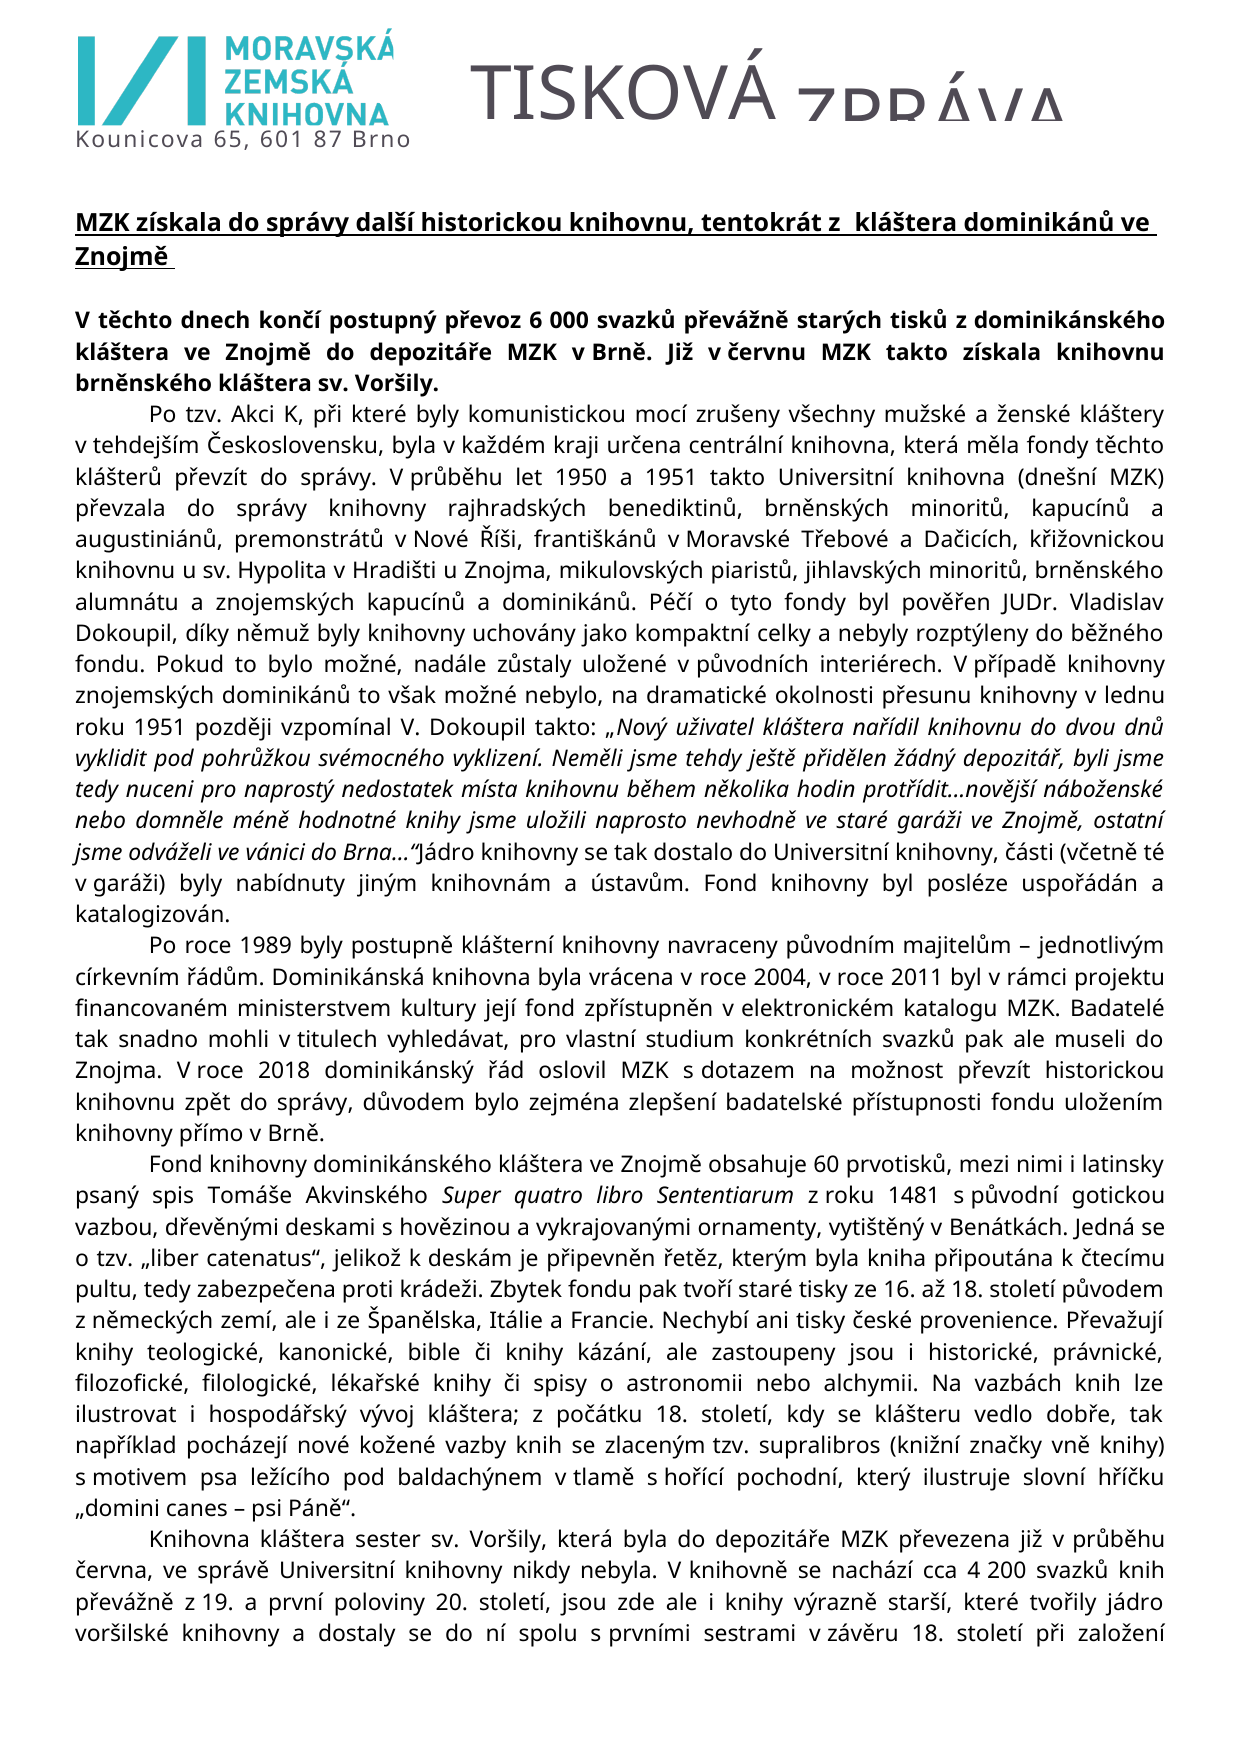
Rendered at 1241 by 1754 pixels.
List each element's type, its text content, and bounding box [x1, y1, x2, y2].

text Po roce 1989 byly postupně klášterní knihovny navraceny původním majitelům – jednotlivým církevním řádům. Dominikánská knihovna byla vrácena v roce 2004, v roce 2011 byl v rámci projektu financovaném ministerstvem kultury její fond zpřístupněn v elektronickém katalogu MZK. Badatelé tak snadno mohli v titulech vyhledávat, pro vlastní studium konkrétních svazků pak ale museli do Znojma. V roce 2018 dominikánský řád oslovil MZK s dotazem na možnost převzít historickou knihovnu zpět do správy, důvodem bylo zejména zlepšení badatelské přístupnosti fondu uložením knihovny přímo v Brně. [75, 929, 1165, 1148]
text MZK získala do správy další historickou knihovnu, tentokrát z kláštera dominikánů ve Znojmě [75, 205, 1165, 273]
picture [77, 28, 394, 126]
text Fond knihovny dominikánského kláštera ve Znojmě obsahuje 60 prvotisků, mezi nimi i latinsky psaný spis Tomáše Akvinského Super quatro libro Sententiarum z roku 1481 s původní gotickou vazbou, dřevěnými deskami s hovězinou a vykrajovanými ornamenty, vytištěný v Benátkách. Jedná se o tzv. „liber catenatus“, jelikož k deskám je připevněn řetěz, kterým byla kniha připoutána k čtecímu pultu, tedy zabezpečena proti krádeži. Zbytek fondu pak tvoří staré tisky ze 16. až 18. století původem z německých zemí, ale i ze Španělska, Itálie a Francie. Nechybí ani tisky české provenience. Převažují knihy teologické, kanonické, bible či knihy kázání, ale zastoupeny jsou i historické, právnické, filozofické, filologické, lékařské knihy či spisy o astronomii nebo alchymii. Na vazbách knih lze ilustrovat i hospodářský vývoj kláštera; z počátku 18. století, kdy se klášteru vedlo dobře, tak například pocházejí nové kožené vazby knih se zlaceným tzv. supralibros (knižní značky vně knihy) s motivem psa ležícího pod baldachýnem v tlamě s hořící pochodní, který ilustruje slovní hříčku „domini canes – psi Páně“. [75, 1148, 1165, 1523]
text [75, 1523, 1165, 1648]
text V těchto dnech končí postupný převoz 6 000 svazků převážně starých tisků z dominikánského kláštera ve Znojmě do depozitáře MZK v Brně. Již v červnu MZK takto získala knihovnu brněnského kláštera sv. Voršily. [75, 304, 1165, 398]
text Po tzv. Akci K, při které byly komunistickou mocí zrušeny všechny mužské a ženské kláštery v tehdejším Československu, byla v každém kraji určena centrální knihovna, která měla fondy těchto klášterů převzít do správy. V průběhu let 1950 a 1951 takto Universitní knihovna (dnešní MZK) převzala do správy knihovny rajhradských benediktinů, brněnských minoritů, kapucínů a augustiniánů, premonstrátů v Nové Říši, františkánů v Moravské Třebové a Dačicích, křižovnickou knihovnu u sv. Hypolita v Hradišti u Znojma, mikulovských piaristů, jihlavských minoritů, brněnského alumnátu a znojemských kapucínů a dominikánů. Péčí o tyto fondy byl pověřen JUDr. Vladislav Dokoupil, díky němuž byly knihovny uchovány jako kompaktní celky a nebyly rozptýleny do běžného fondu. Pokud to bylo možné, nadále zůstaly uložené v původních interiérech. V případě knihovny znojemských dominikánů to však možné nebylo, na dramatické okolnosti přesunu knihovny v lednu roku 1951 později vzpomínal V. Dokoupil takto: „Nový uživatel kláštera nařídil knihovnu do dvou dnů vyklidit pod pohrůžkou svémocného vyklizení. Neměli jsme tehdy ještě přidělen žádný depozitář, byli jsme tedy nuceni pro naprostý nedostatek místa knihovnu během několika hodin protřídit...novější náboženské nebo domněle méně hodnotné knihy jsme uložili naprosto nevhodně ve staré garáži ve Znojmě, ostatní jsme odváželi ve vánici do Brna…“Jádro knihovny se tak dostalo do Universitní knihovny, části (včetně té v garáži) byly nabídnuty jiným knihovnám a ústavům. Fond knihovny byl posléze uspořádán a katalogizován. [75, 398, 1165, 929]
